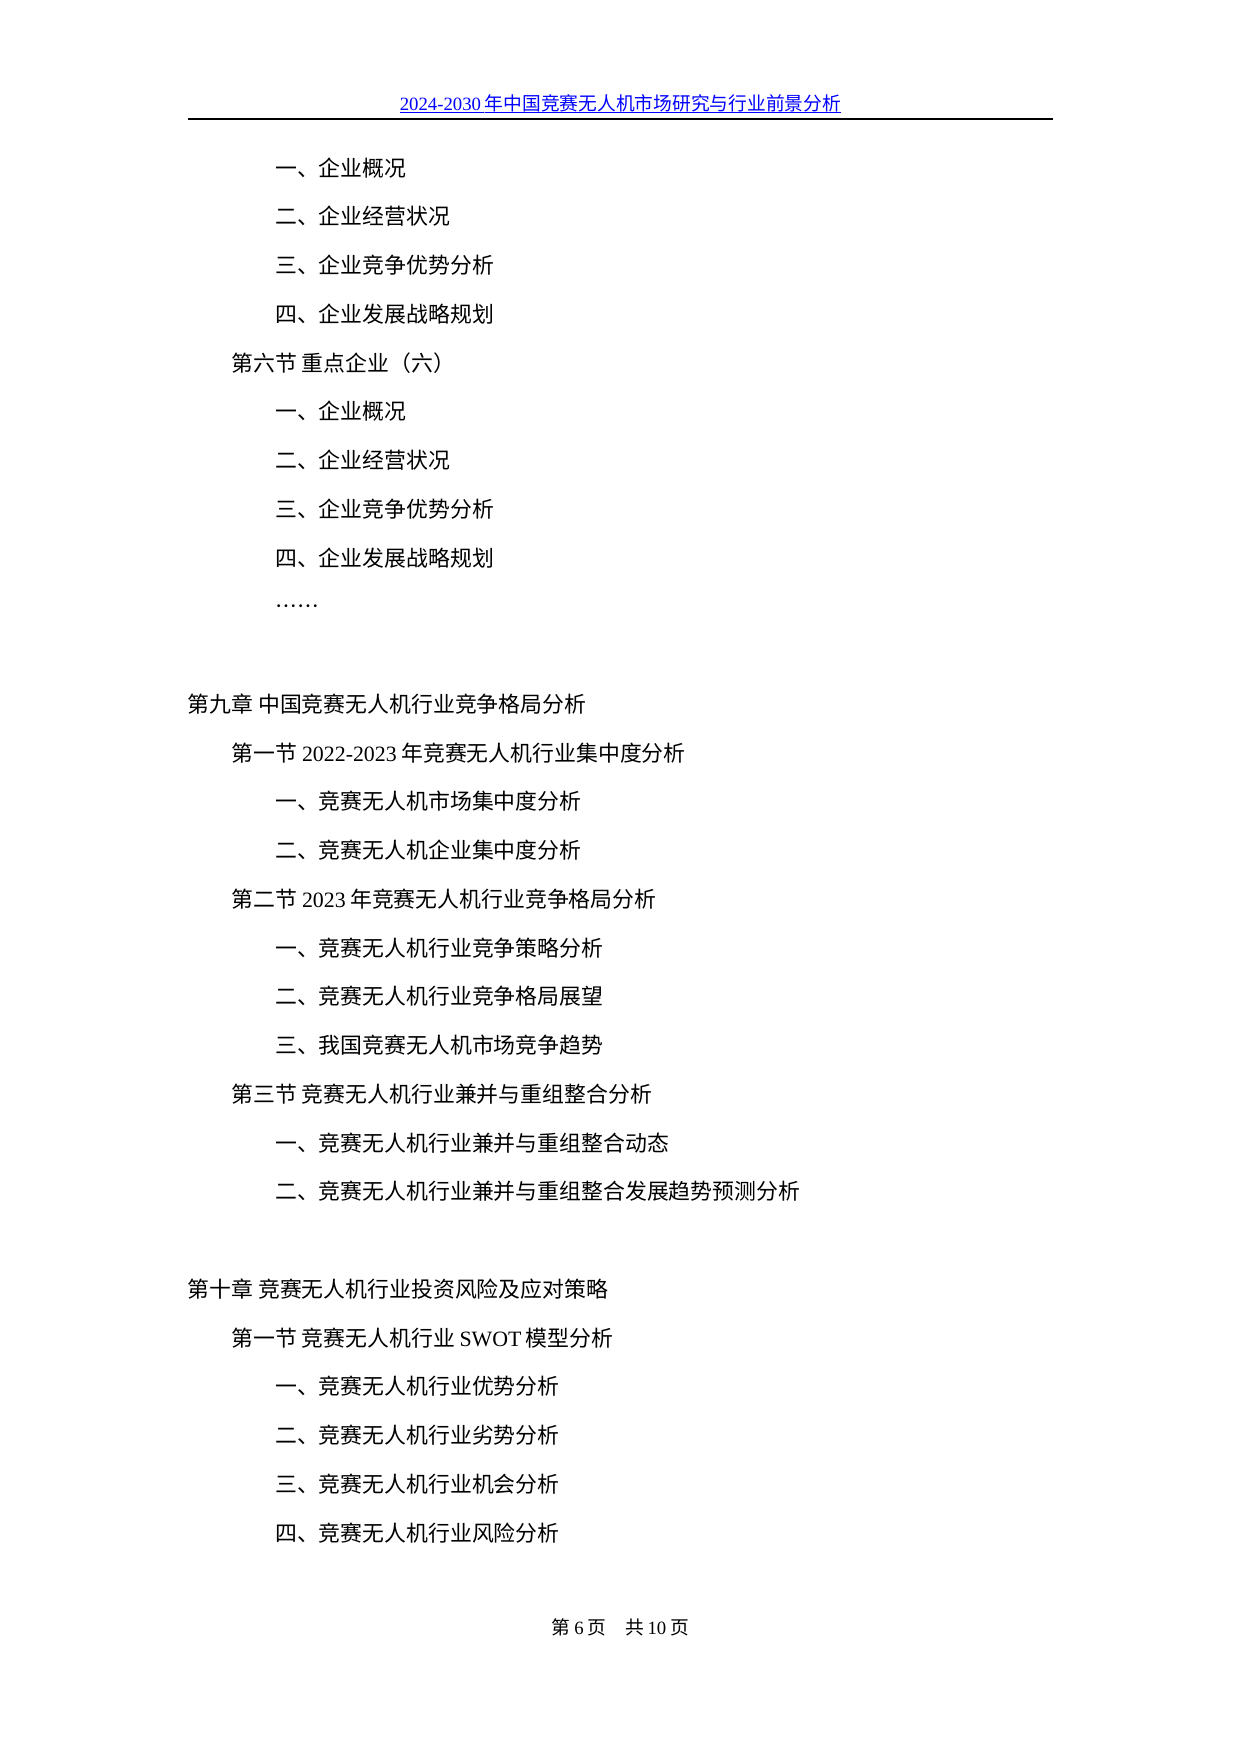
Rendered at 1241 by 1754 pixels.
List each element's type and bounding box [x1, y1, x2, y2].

text [187, 150, 1053, 1548]
